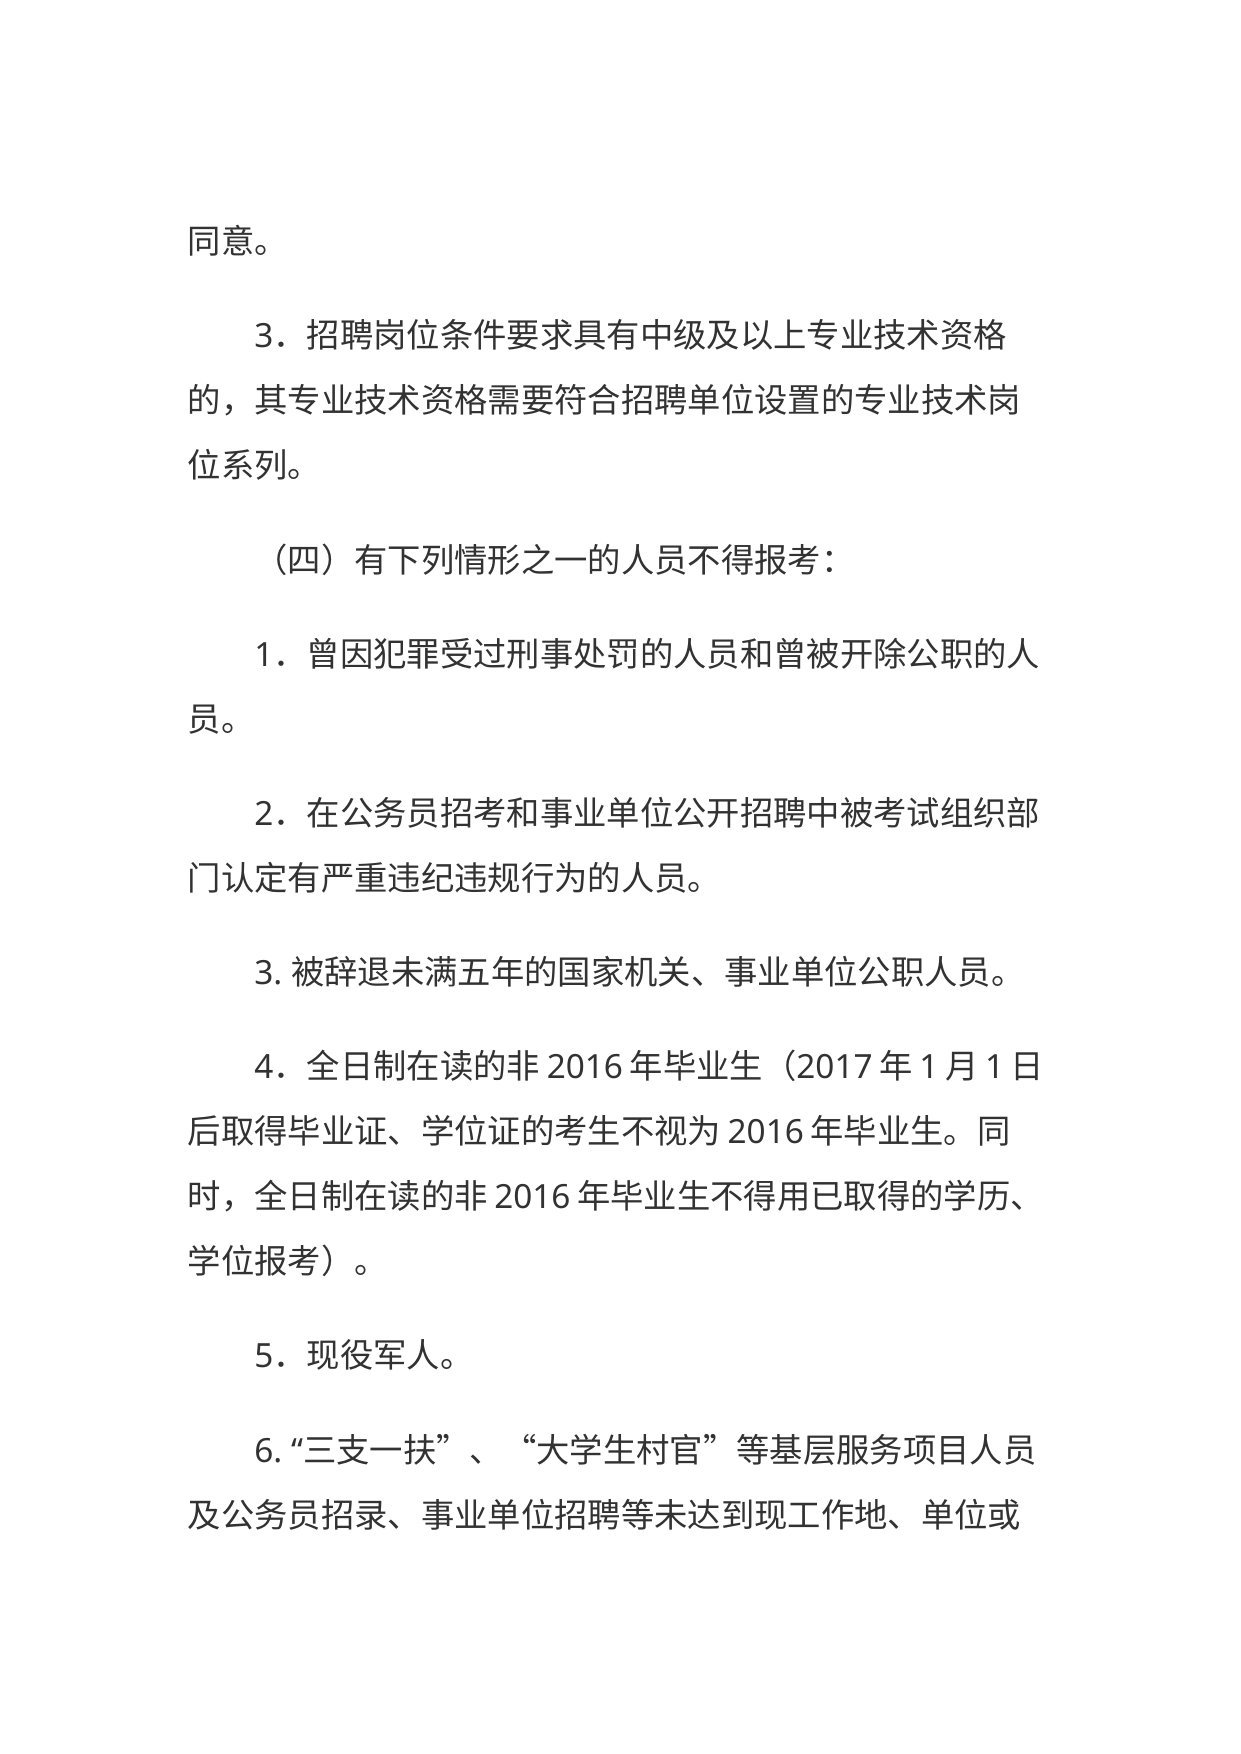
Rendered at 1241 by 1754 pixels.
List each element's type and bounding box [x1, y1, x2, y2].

table_header [188, 162, 1053, 1561]
